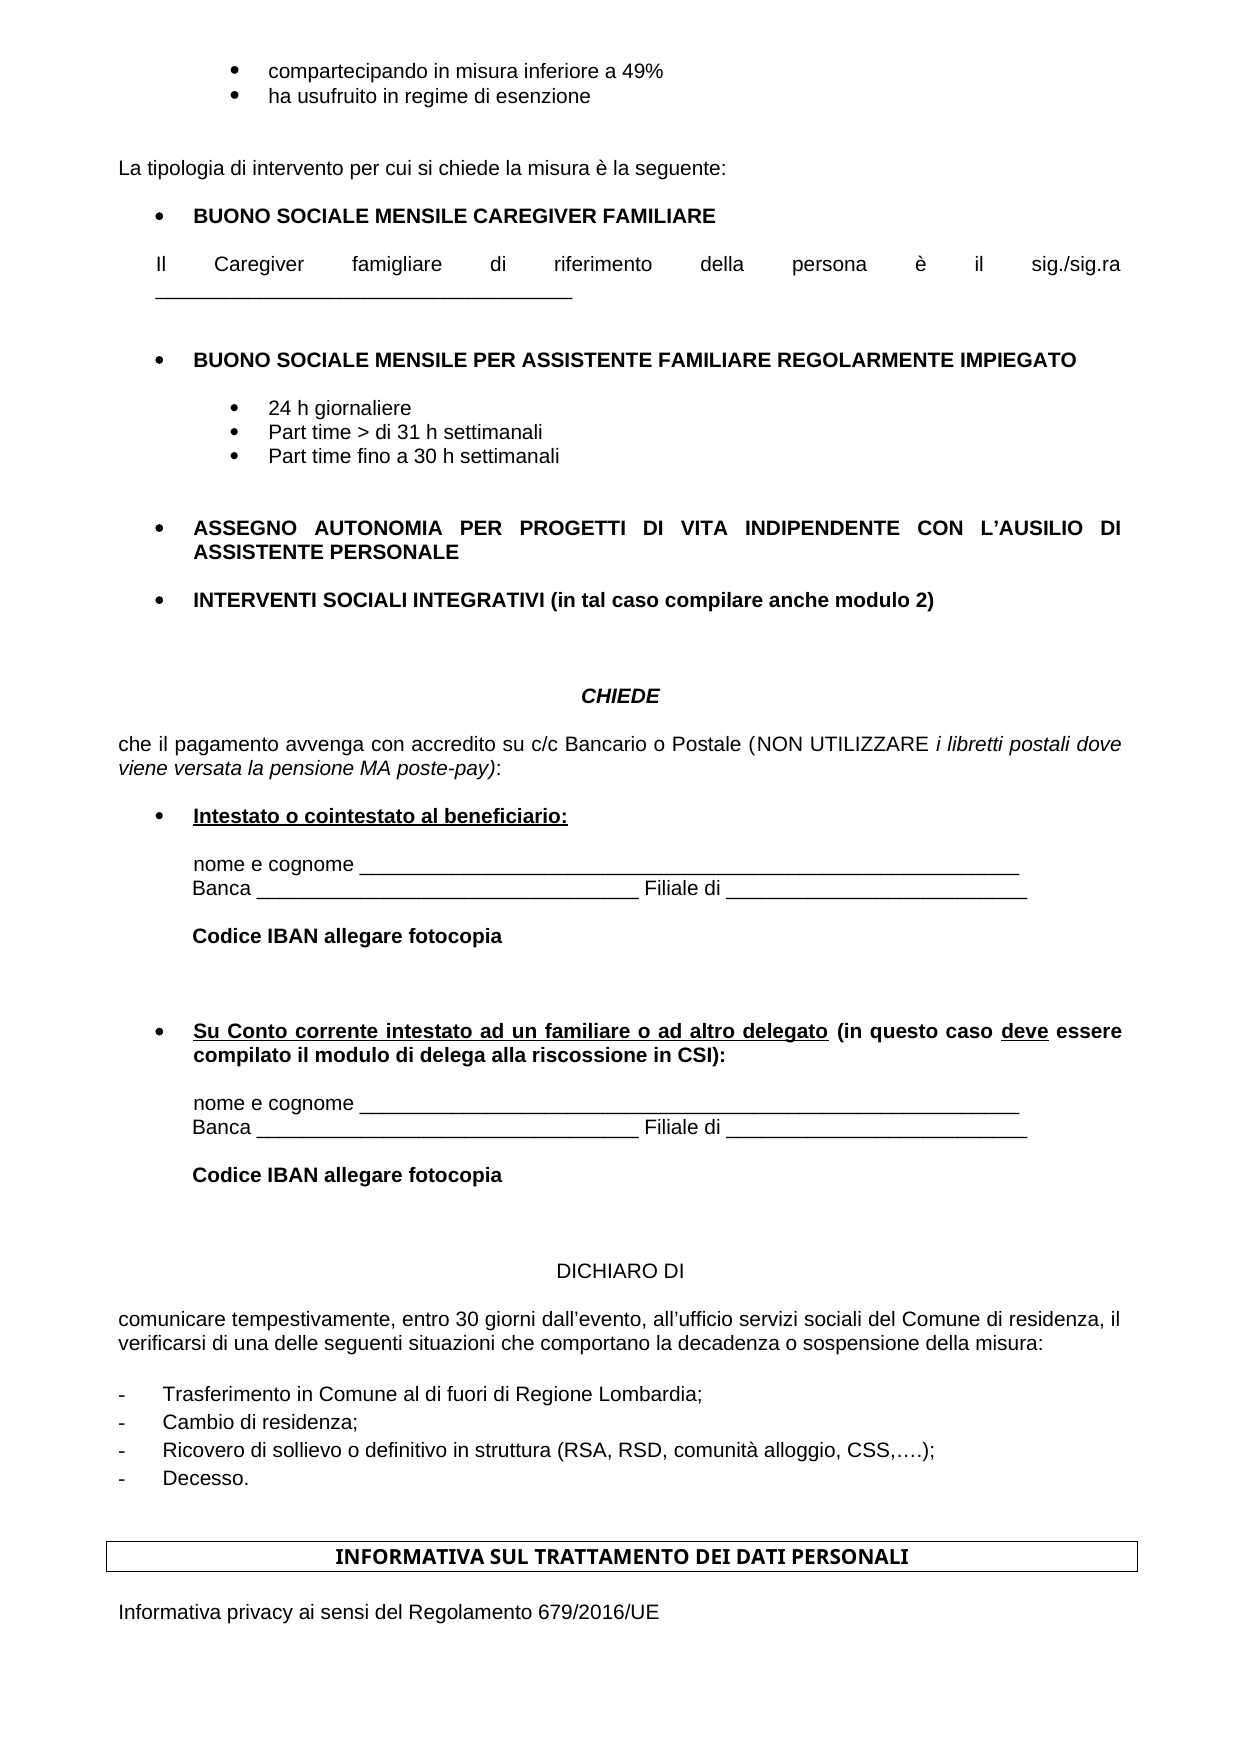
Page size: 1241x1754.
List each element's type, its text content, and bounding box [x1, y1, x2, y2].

text La tipologia di intervento per cui si chiede la misura è la seguente: [118, 156, 1122, 180]
list INTERVENTI SOCIALI INTEGRATIVI (in tal caso compilare anche modulo 2) [156, 588, 1122, 612]
list 24 h giornaliere [231, 396, 1122, 420]
text DICHIARO DI [118, 1259, 1122, 1283]
text nome e cognome _________________________________________________________ [193, 1091, 1122, 1115]
list Decesso. [118, 1465, 1122, 1489]
text Banca _________________________________ Filiale di __________________________ [118, 876, 1122, 899]
list Su Conto corrente intestato ad un familiare o ad altro delegato (in questo caso deve essere compilato il modulo di delega alla riscossione in CSI): [156, 1019, 1122, 1067]
list compartecipando in misura inferiore a 49% [231, 59, 1122, 83]
text che il pagamento avvenga con accredito su c/c Bancario o Postale (NON UTILIZZARE i libretti postali dove viene versata la pensione MA poste-pay): [118, 732, 1122, 779]
text Banca _________________________________ Filiale di __________________________ [118, 1115, 1122, 1139]
list BUONO SOCIALE MENSILE PER ASSISTENTE FAMILIARE REGOLARMENTE IMPIEGATO [156, 348, 1122, 372]
text Codice IBAN allegare fotocopia [192, 923, 1122, 947]
list BUONO SOCIALE MENSILE CAREGIVER FAMILIARE [156, 204, 1122, 228]
list Cambio di residenza; [118, 1410, 1122, 1434]
text Informativa privacy ai sensi del Regolamento 679/2016/UE [118, 1600, 1122, 1624]
text comunicare tempestivamente, entro 30 giorni dall’evento, all’ufficio servizi sociali del Comune di residenza, il verificarsi di una delle seguenti situazioni che comportano la decadenza o sospensione della misura: [118, 1307, 1122, 1355]
list Part time fino a 30 h settimanali [231, 444, 1122, 468]
table_header INFORMATIVA SUL TRATTAMENTO DEI DATI PERSONALI [107, 1542, 1137, 1571]
list Intestato o cointestato al beneficiario: [156, 803, 1122, 828]
list Trasferimento in Comune al di fuori di Regione Lombardia; [118, 1382, 1122, 1406]
text Codice IBAN allegare fotocopia [192, 1163, 1122, 1187]
text Il Caregiver famigliare di riferimento della persona è il sig./sig.ra ____________________________________ [156, 252, 1122, 300]
text CHIEDE [118, 684, 1122, 708]
list ASSEGNO AUTONOMIA PER PROGETTI DI VITA INDIPENDENTE CON L’AUSILIO DI ASSISTENTE PERSONALE [156, 516, 1122, 564]
list Part time > di 31 h settimanali [231, 420, 1122, 444]
list ha usufruito in regime di esenzione [231, 83, 1122, 108]
text nome e cognome _________________________________________________________ [193, 852, 1122, 876]
list Ricovero di sollievo o definitivo in struttura (RSA, RSD, comunità alloggio, CSS,….); [118, 1438, 1122, 1462]
